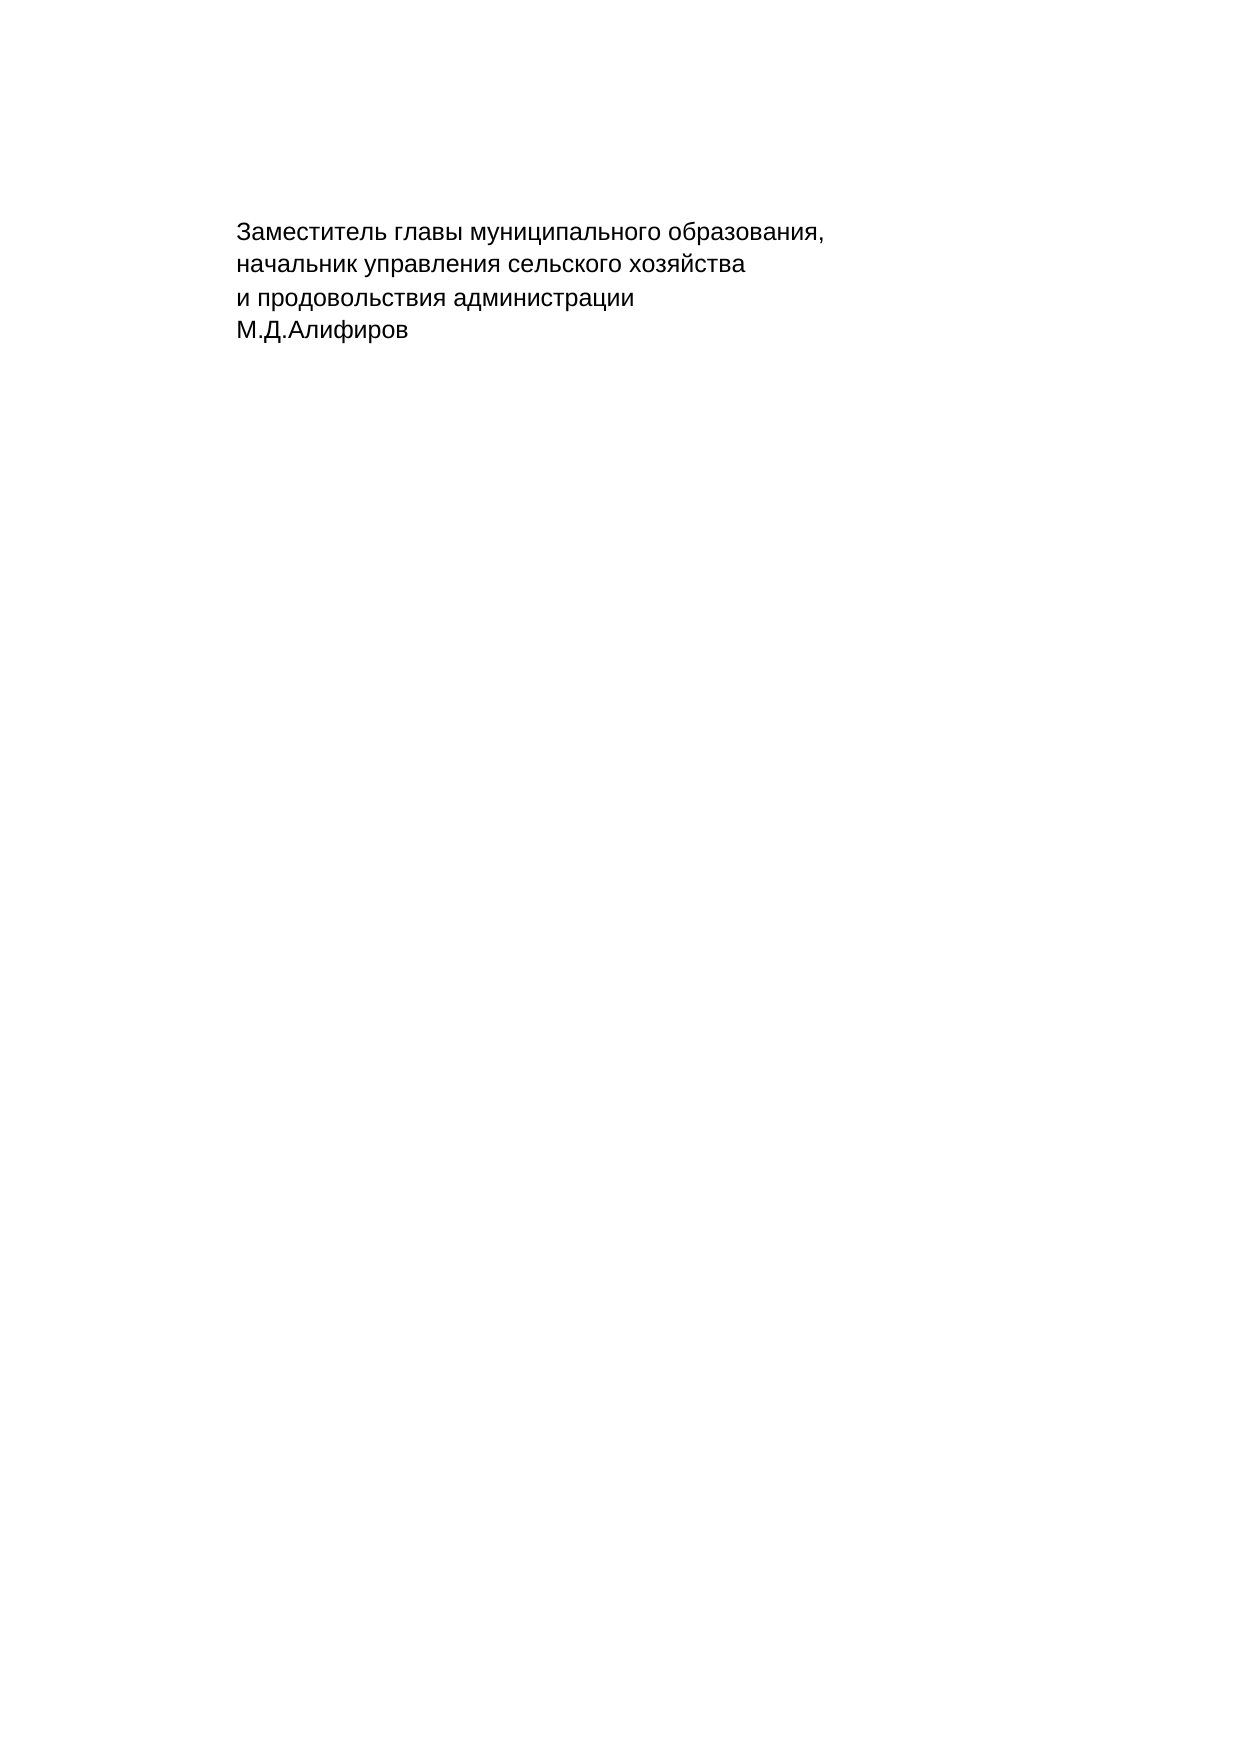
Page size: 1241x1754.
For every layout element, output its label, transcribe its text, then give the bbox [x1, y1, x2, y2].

text Заместитель главы муниципального образования, [177, 216, 1152, 245]
text и продовольствия администрации [177, 282, 1152, 311]
text начальник управления сельского хозяйства [177, 249, 1152, 278]
text М.Д.Алифиров [177, 316, 1152, 344]
